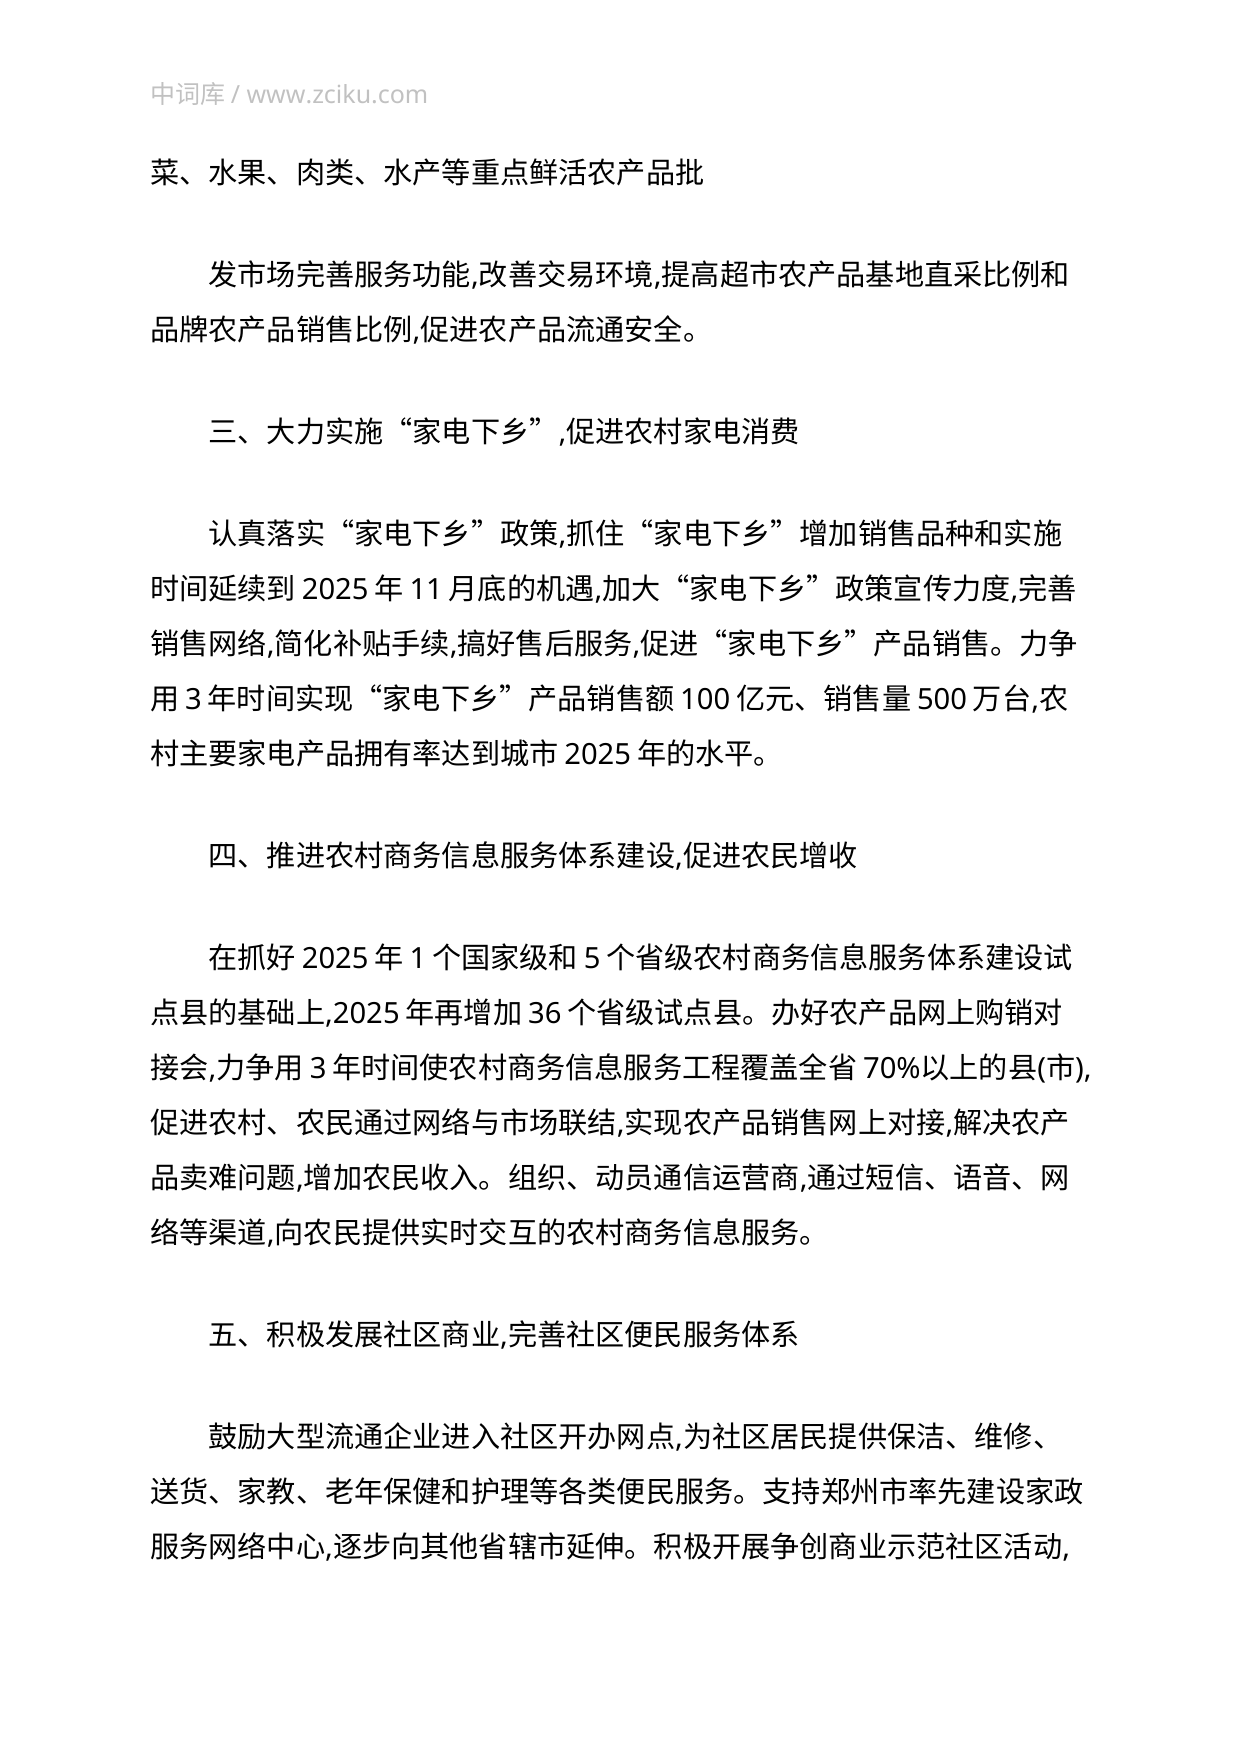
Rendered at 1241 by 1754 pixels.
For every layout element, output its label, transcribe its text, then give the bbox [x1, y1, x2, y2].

text 四、推进农村商务信息服务体系建设,促进农民增收 [150, 833, 1090, 875]
text 在抓好2025年1个国家级和5个省级农村商务信息服务体系建设试点县的基础上,2025年再增加36个省级试点县。办好农产品网上购销对接会,力争用3年时间使农村商务信息服务工程覆盖全省70%以上的县(市),促进农村、农民通过网络与市场联结,实现农产品销售网上对接,解决农产品卖难问题,增加农民收入。组织、动员通信运营商,通过短信、语音、网络等渠道,向农民提供实时交互的农村商务信息服务。 [150, 935, 1090, 1252]
text 认真落实“家电下乡”政策,抓住“家电下乡”增加销售品种和实施时间延续到2025年11月底的机遇,加大“家电下乡”政策宣传力度,完善销售网络,简化补贴手续,搞好售后服务,促进“家电下乡”产品销售。力争用3年时间实现“家电下乡”产品销售额100亿元、销售量500万台,农村主要家电产品拥有率达到城市2025年的水平。 [150, 511, 1090, 773]
text 五、积极发展社区商业,完善社区便民服务体系 [150, 1312, 1090, 1354]
text 发市场完善服务功能,改善交易环境,提高超市农产品基地直采比例和品牌农产品销售比例,促进农产品流通安全。 [150, 252, 1090, 349]
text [150, 150, 1090, 192]
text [150, 1414, 1090, 1566]
text 三、大力实施“家电下乡”,促进农村家电消费 [150, 409, 1090, 451]
